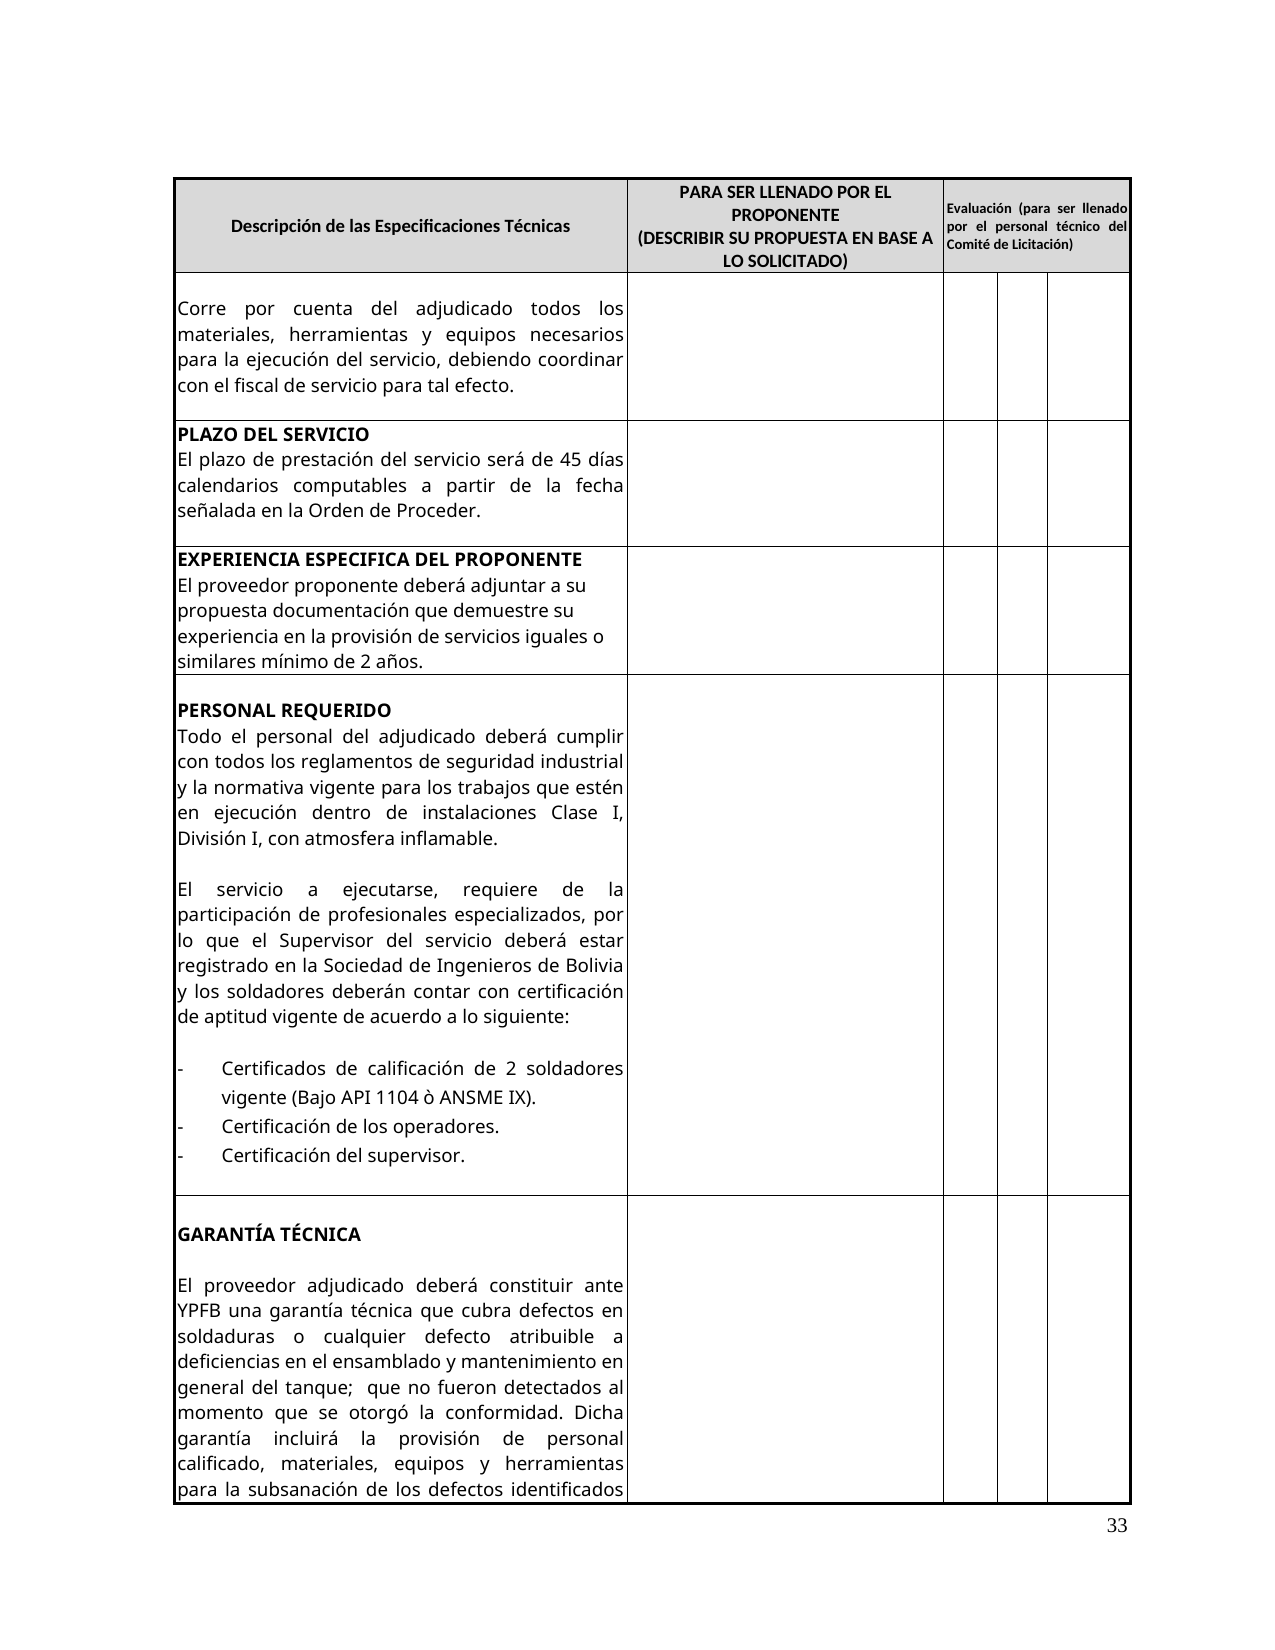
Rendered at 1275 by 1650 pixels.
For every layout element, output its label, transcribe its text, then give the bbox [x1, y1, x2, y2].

table_header PARA SER LLENADO POR EL PROPONENTE (DESCRIBIR SU PROPUESTA EN BASE A LO SOLICITADO) [628, 180, 943, 272]
table_cell [1048, 547, 1129, 674]
table_cell EXPERIENCIA ESPECIFICA DEL PROPONENTE El proveedor proponente deberá adjuntar a su propuesta documentación que demuestre su experiencia en la provisión de servicios iguales o similares mínimo de 2 años. [176, 547, 627, 674]
table_cell [944, 675, 997, 1195]
table_cell [998, 421, 1047, 546]
table_cell [1048, 421, 1129, 546]
table_cell [628, 1196, 943, 1502]
table_header Evaluación (para ser llenado por el personal técnico del Comité de Licitación) [944, 180, 1129, 272]
table_cell [1048, 273, 1129, 420]
table_cell [944, 547, 997, 674]
table_cell [628, 675, 943, 1195]
table_cell [998, 675, 1047, 1195]
table_cell [998, 1196, 1047, 1502]
table_cell PLAZO DEL SERVICIO El plazo de prestación del servicio será de 45 días calendarios computables a partir de la fecha señalada en la Orden de Proceder. [176, 421, 627, 546]
table_cell [944, 273, 997, 420]
table_cell [1048, 1196, 1129, 1502]
table_cell [998, 273, 1047, 420]
table_cell [628, 273, 943, 420]
table_cell [944, 421, 997, 546]
table_cell [998, 547, 1047, 674]
table_cell [1048, 675, 1129, 1195]
table_cell [628, 547, 943, 674]
table_header Descripción de las Especificaciones Técnicas [176, 180, 627, 272]
table_cell PERSONAL REQUERIDO Todo el personal del adjudicado deberá cumplir con todos los reglamentos de seguridad industrial y la normativa vigente para los trabajos que estén en ejecución dentro de instalaciones Clase I, División I, con atmosfera inflamable. El servicio a ejecutarse, requiere de la participación de profesionales especializados, por lo que el Supervisor del servicio deberá estar registrado en la Sociedad de Ingenieros de Bolivia y los soldadores deberán contar con certificación de aptitud vigente de acuerdo a lo siguiente: Certificados de calificación de 2 soldadores vigente (Bajo API 1104 ò ANSME IX). Certificación de los operadores. Certificación del supervisor. [176, 675, 627, 1195]
table_cell [944, 1196, 997, 1502]
table_cell [628, 421, 943, 546]
